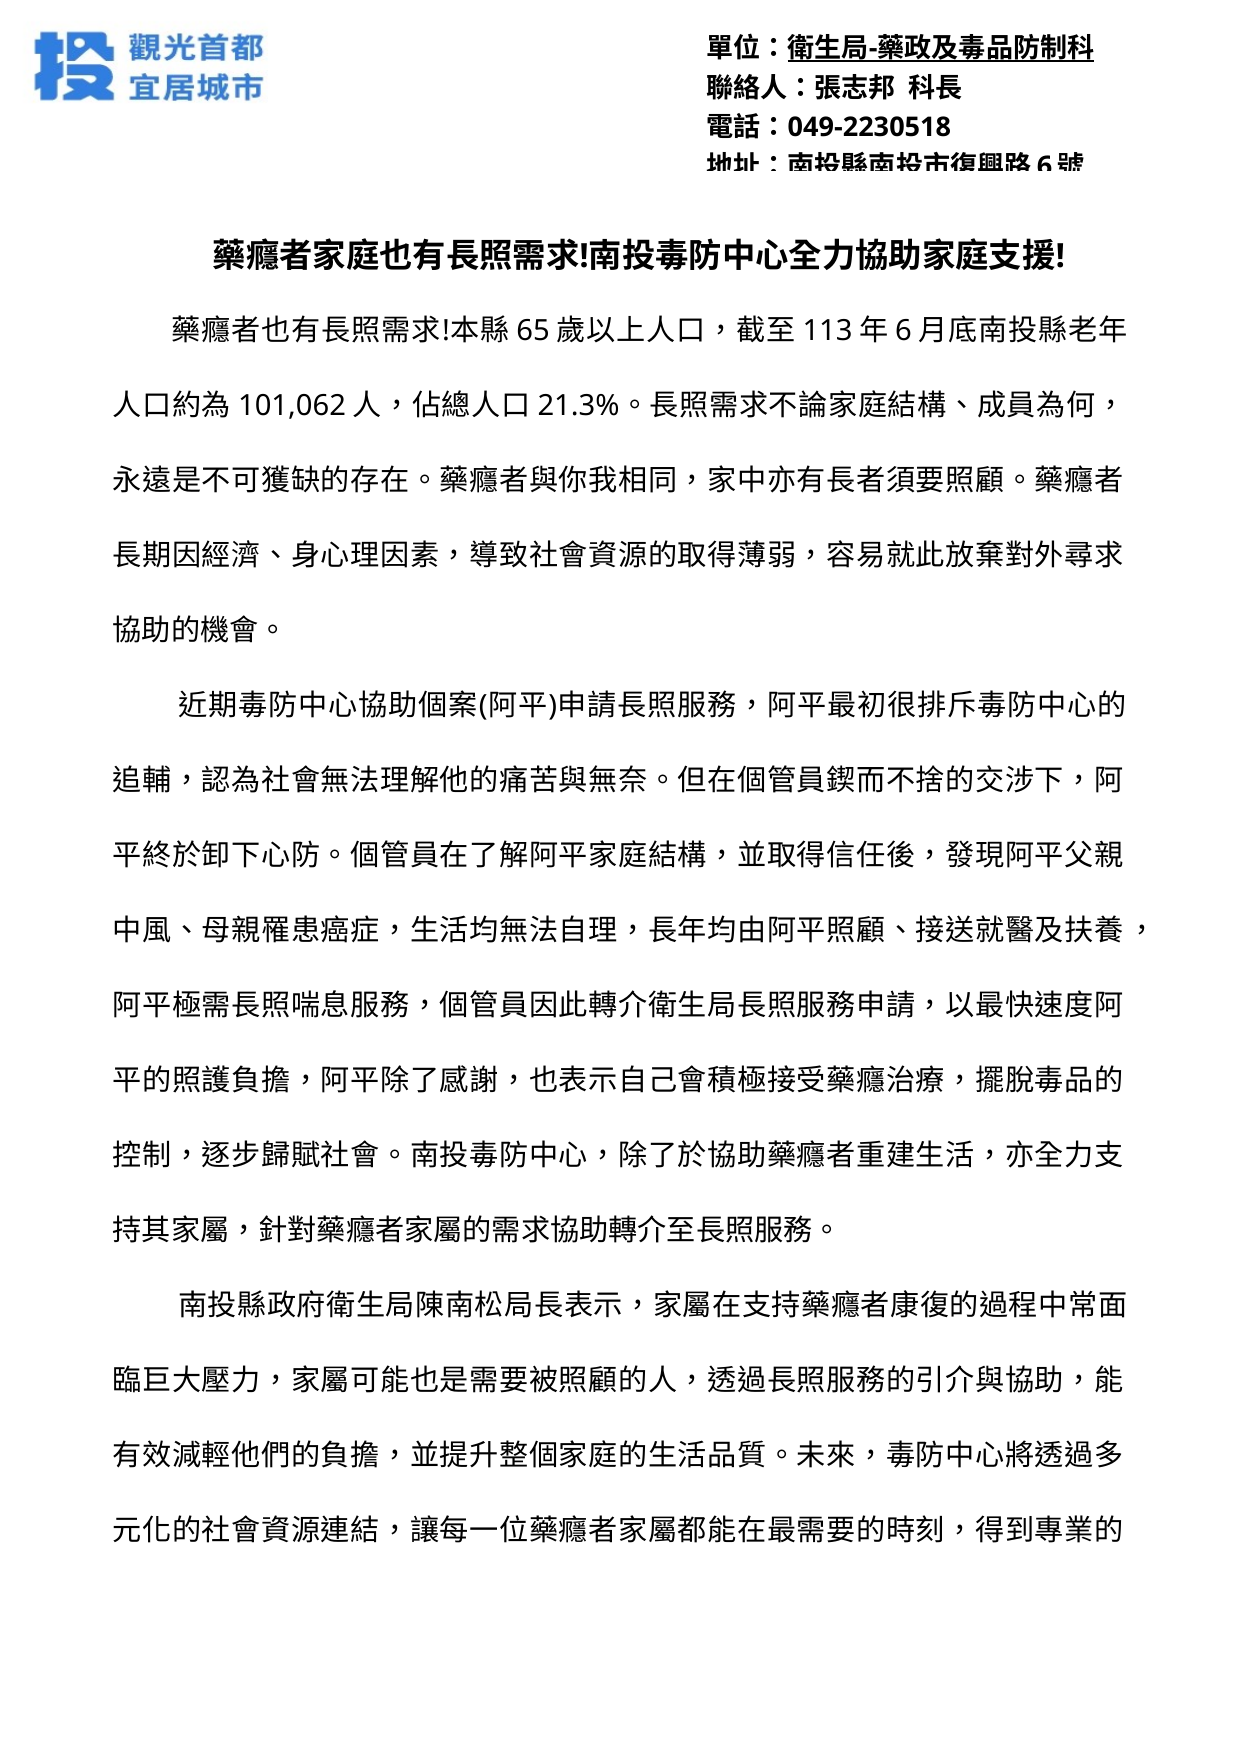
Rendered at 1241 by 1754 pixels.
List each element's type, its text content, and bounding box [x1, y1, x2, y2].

text 藥癮者也有長照需求!本縣65歲以上人口，截至113年6月底南投縣老年人口約為101,062人，佔總人口21.3%。長照需求不論家庭結構、成員為何，永遠是不可獲缺的存在。藥癮者與你我相同，家中亦有長者須要照顧。藥癮者長期因經濟、身心理因素，導致社會資源的取得薄弱，容易就此放棄對外尋求協助的機會。 [112, 291, 1128, 666]
picture [5, 5, 295, 120]
text 藥癮者家庭也有長照需求!南投毒防中心全力協助家庭支援! [112, 216, 1128, 291]
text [112, 1266, 1128, 1566]
text 近期毒防中心協助個案(阿平)申請長照服務，阿平最初很排斥毒防中心的追輔，認為社會無法理解他的痛苦與無奈。但在個管員鍥而不捨的交涉下，阿平終於卸下心防。個管員在了解阿平家庭結構，並取得信任後，發現阿平父親中風、母親罹患癌症，生活均無法自理，長年均由阿平照顧、接送就醫及扶養，阿平極需長照喘息服務，個管員因此轉介衛生局長照服務申請，以最快速度阿平的照護負擔，阿平除了感謝，也表示自己會積極接受藥癮治療，擺脫毒品的控制，逐步歸賦社會。南投毒防中心，除了於協助藥癮者重建生活，亦全力支持其家屬，針對藥癮者家屬的需求協助轉介至長照服務。 [112, 666, 1128, 1266]
